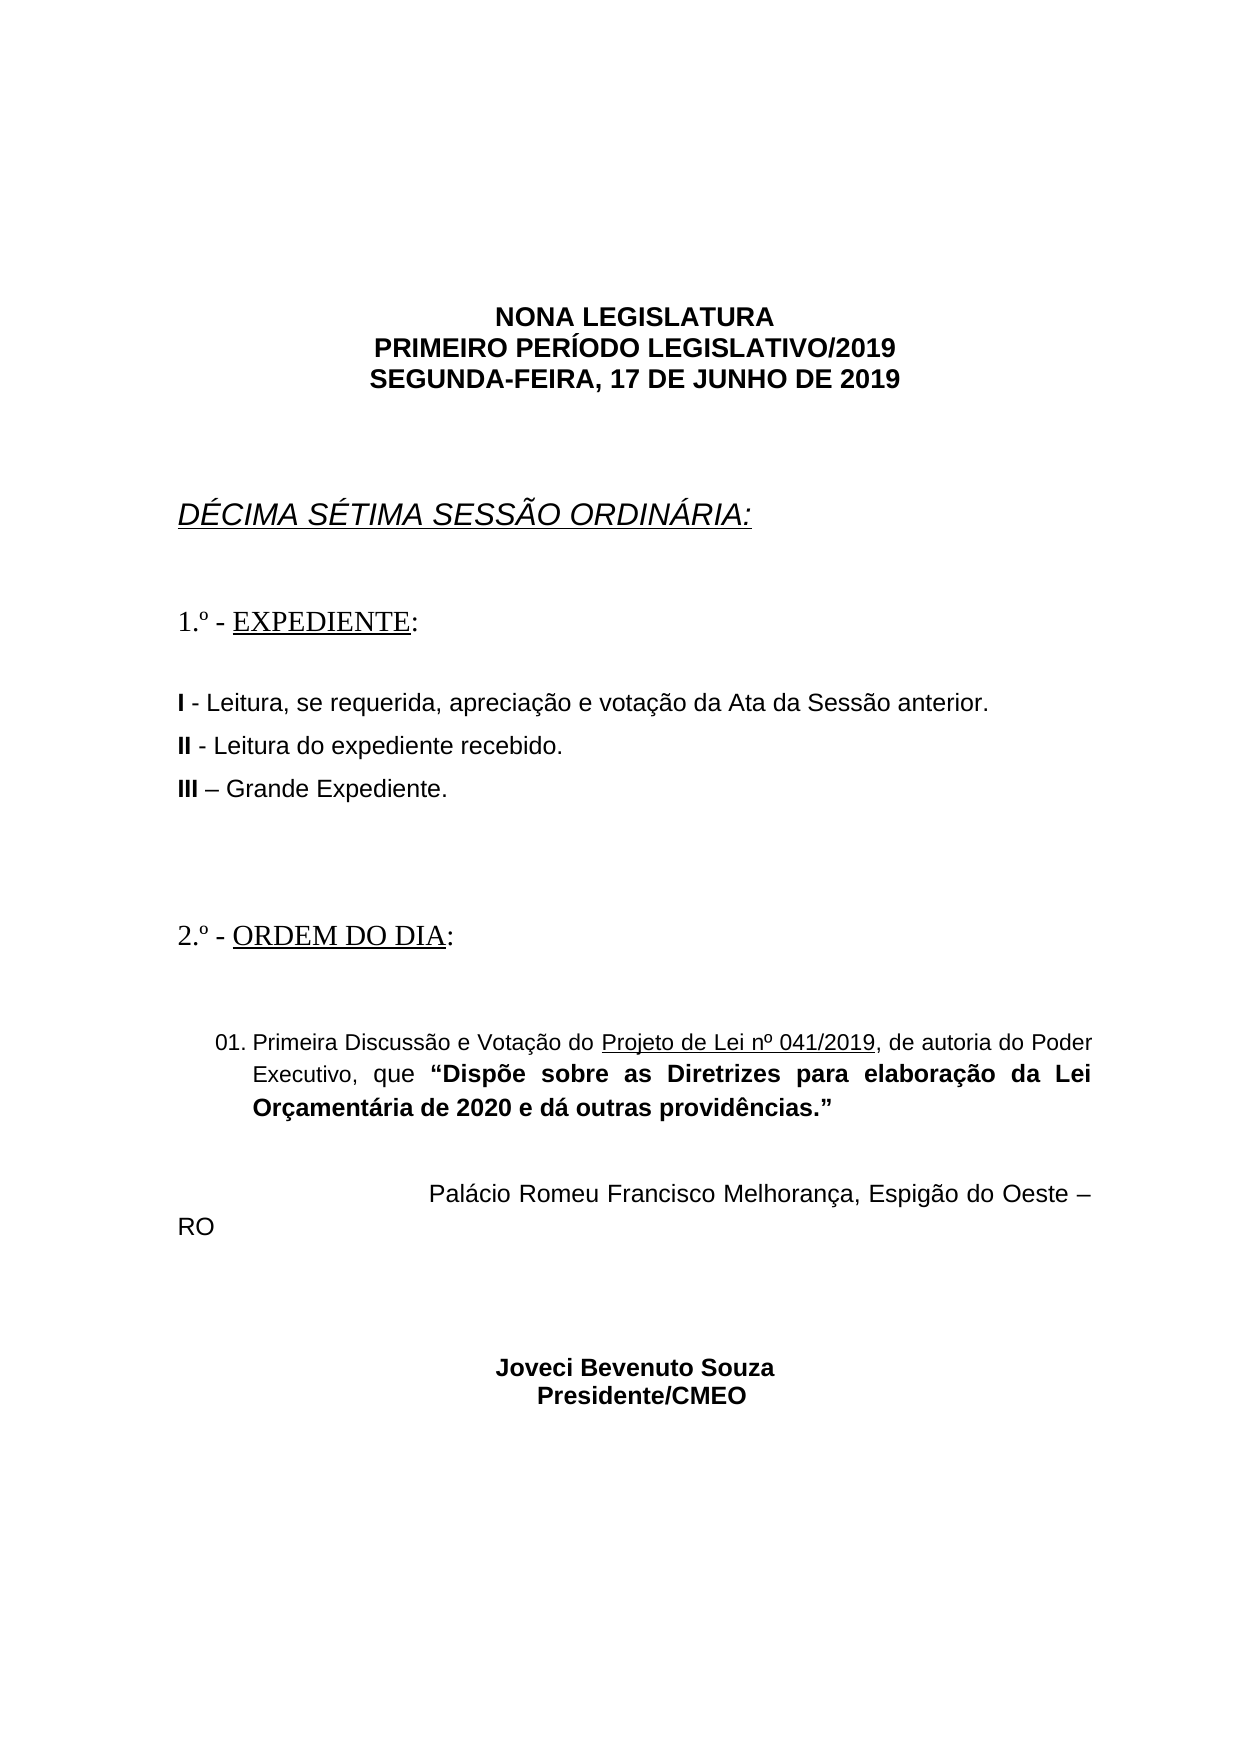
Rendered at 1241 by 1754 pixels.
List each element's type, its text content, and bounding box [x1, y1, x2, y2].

text DÉCIMA SÉTIMA SESSÃO ORDINÁRIA: [177, 496, 1093, 532]
text PRIMEIRO PERÍODO LEGISLATIVO/2019 [177, 332, 1093, 363]
text I - Leitura, se requerida, apreciação e votação da Ata da Sessão anterior. [177, 688, 1093, 717]
text SEGUNDA-FEIRA, 17 DE JUNHO DE 2019 [177, 363, 1093, 394]
text II - Leitura do expediente recebido. [177, 731, 1093, 760]
text Joveci Bevenuto Souza [177, 1352, 1093, 1381]
text 2.º - ORDEM DO DIA: [177, 918, 1093, 951]
list Primeira Discussão e Votação do Projeto de Lei nº 041/2019, de autoria do Poder Executivo, que “Dispõe sobre as Diretrizes para elaboração da Lei Orçamentária de 2020 e dá outras providências.” [215, 1029, 1093, 1121]
text NONA LEGISLATURA [177, 301, 1093, 332]
text Presidente/CMEO [177, 1381, 1093, 1410]
text 1.º - EXPEDIENTE: [177, 604, 1093, 638]
text III – Grande Expediente. [177, 774, 1093, 803]
text Palácio Romeu Francisco Melhorança, Espigão do Oeste – RO [177, 1179, 1093, 1241]
